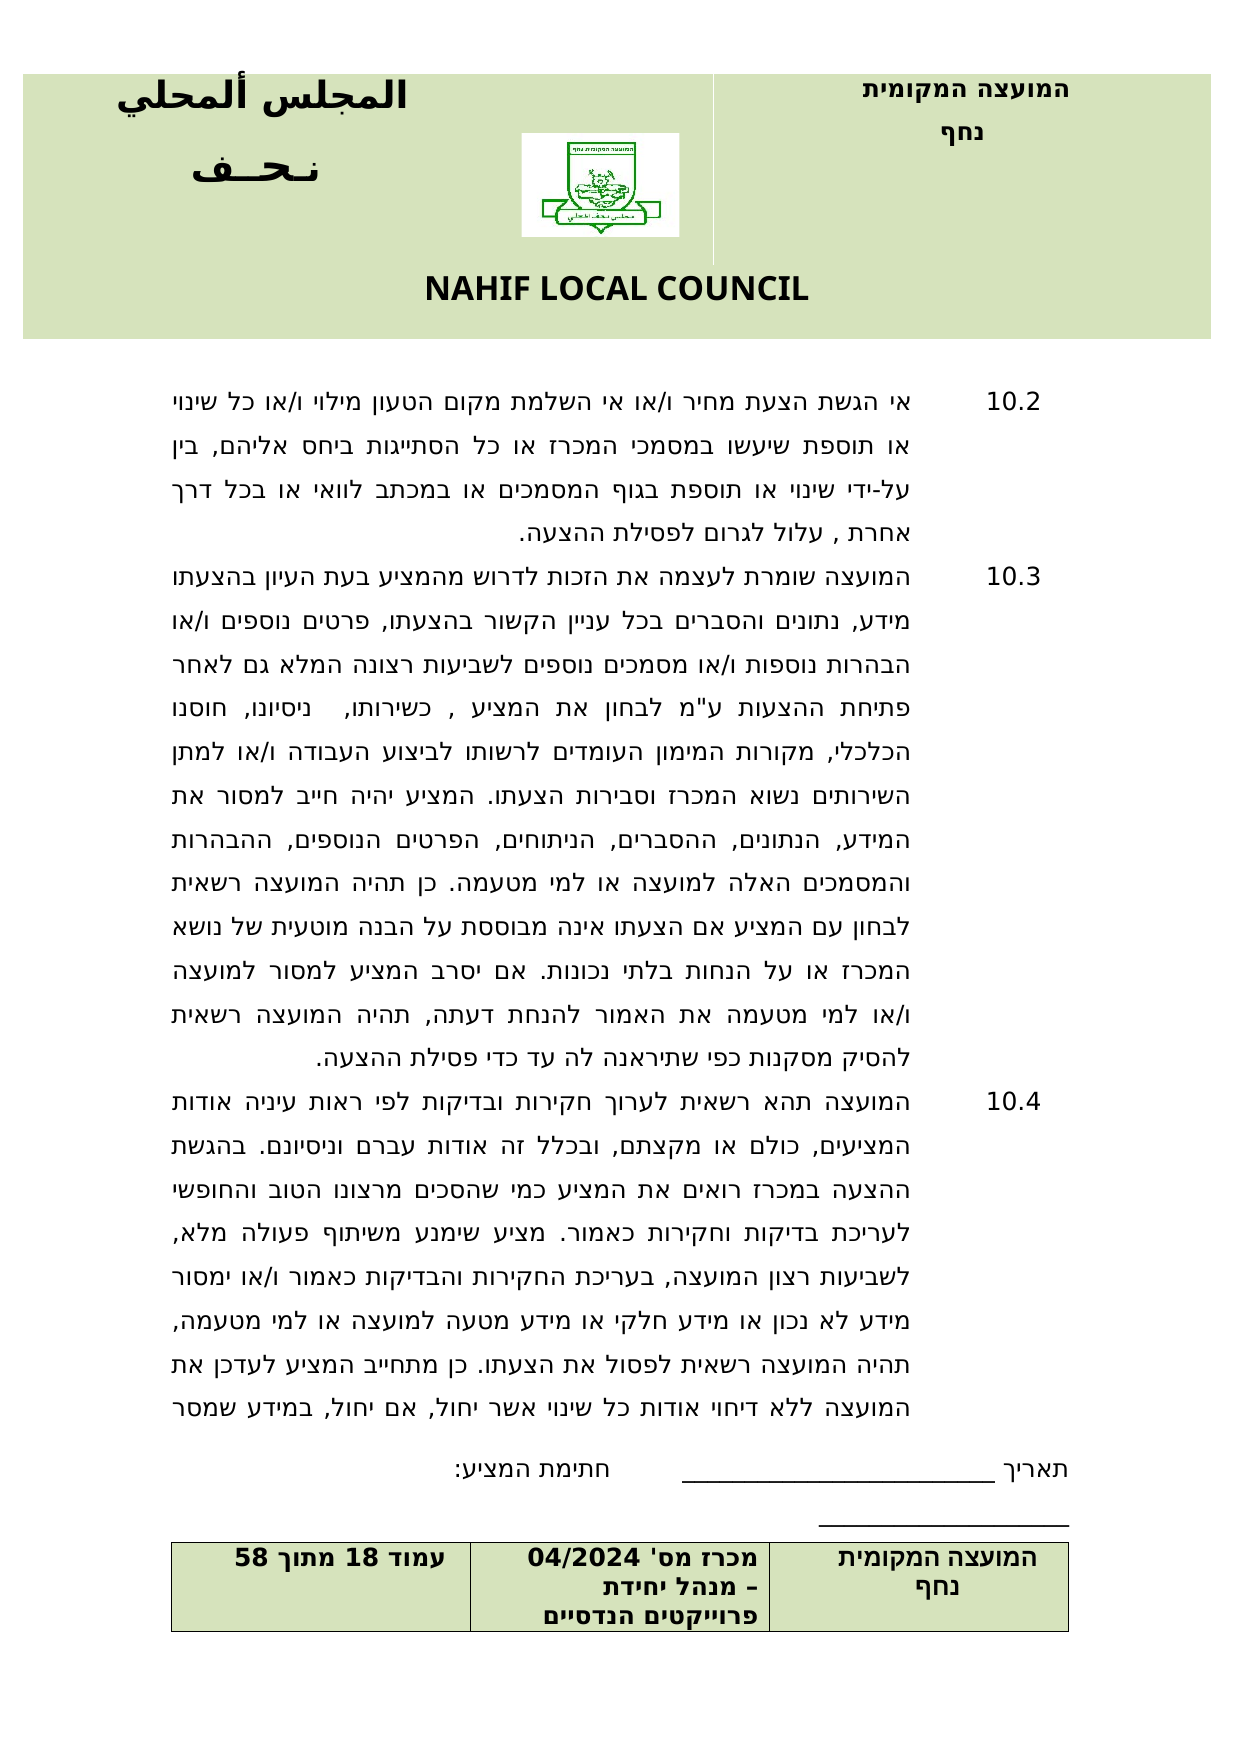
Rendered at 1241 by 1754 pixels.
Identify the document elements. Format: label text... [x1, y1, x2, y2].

picture [521, 133, 680, 237]
list המועצה שומרת לעצמה את הזכות לדרוש מהמציע בעת העיון בהצעתו מידע, נתונים והסברים בכל עניין הקשור בהצעתו, פרטים נוספים ו/או הבהרות נוספות ו/או מסמכים נוספים לשביעות רצונה המלא גם לאחר פתיחת ההצעות ע"מ לבחון את המציע , כשירותו, ניסיונו, חוסנו הכלכלי, מקורות המימון העומדים לרשותו לביצוע העבודה ו/או למתן השירותים נשוא המכרז וסבירות הצעתו. המציע יהיה חייב למסור את המידע, הנתונים, ההסברים, הניתוחים, הפרטים הנוספים, ההבהרות והמסמכים האלה למועצה או למי מטעמה. כן תהיה המועצה רשאית לבחון עם המציע אם הצעתו אינה מבוססת על הבנה מוטעית של נושא המכרז או על הנחות בלתי נכונות. אם יסרב המציע למסור למועצה ו/או למי מטעמה את האמור להנחת דעתה, תהיה המועצה רשאית להסיק מסקנות כפי שתיראנה לה עד כדי פסילת ההצעה. [171, 562, 986, 1073]
list אי הגשת הצעת מחיר ו/או אי השלמת מקום הטעון מילוי ו/או כל שינוי או תוספת שיעשו במסמכי המכרז או כל הסתייגות ביחס אליהם, בין על-ידי שינוי או תוספת בגוף המסמכים או במכתב לוואי או בכל דרך אחרת , עלול לגרום לפסילת ההצעה. [171, 387, 986, 548]
